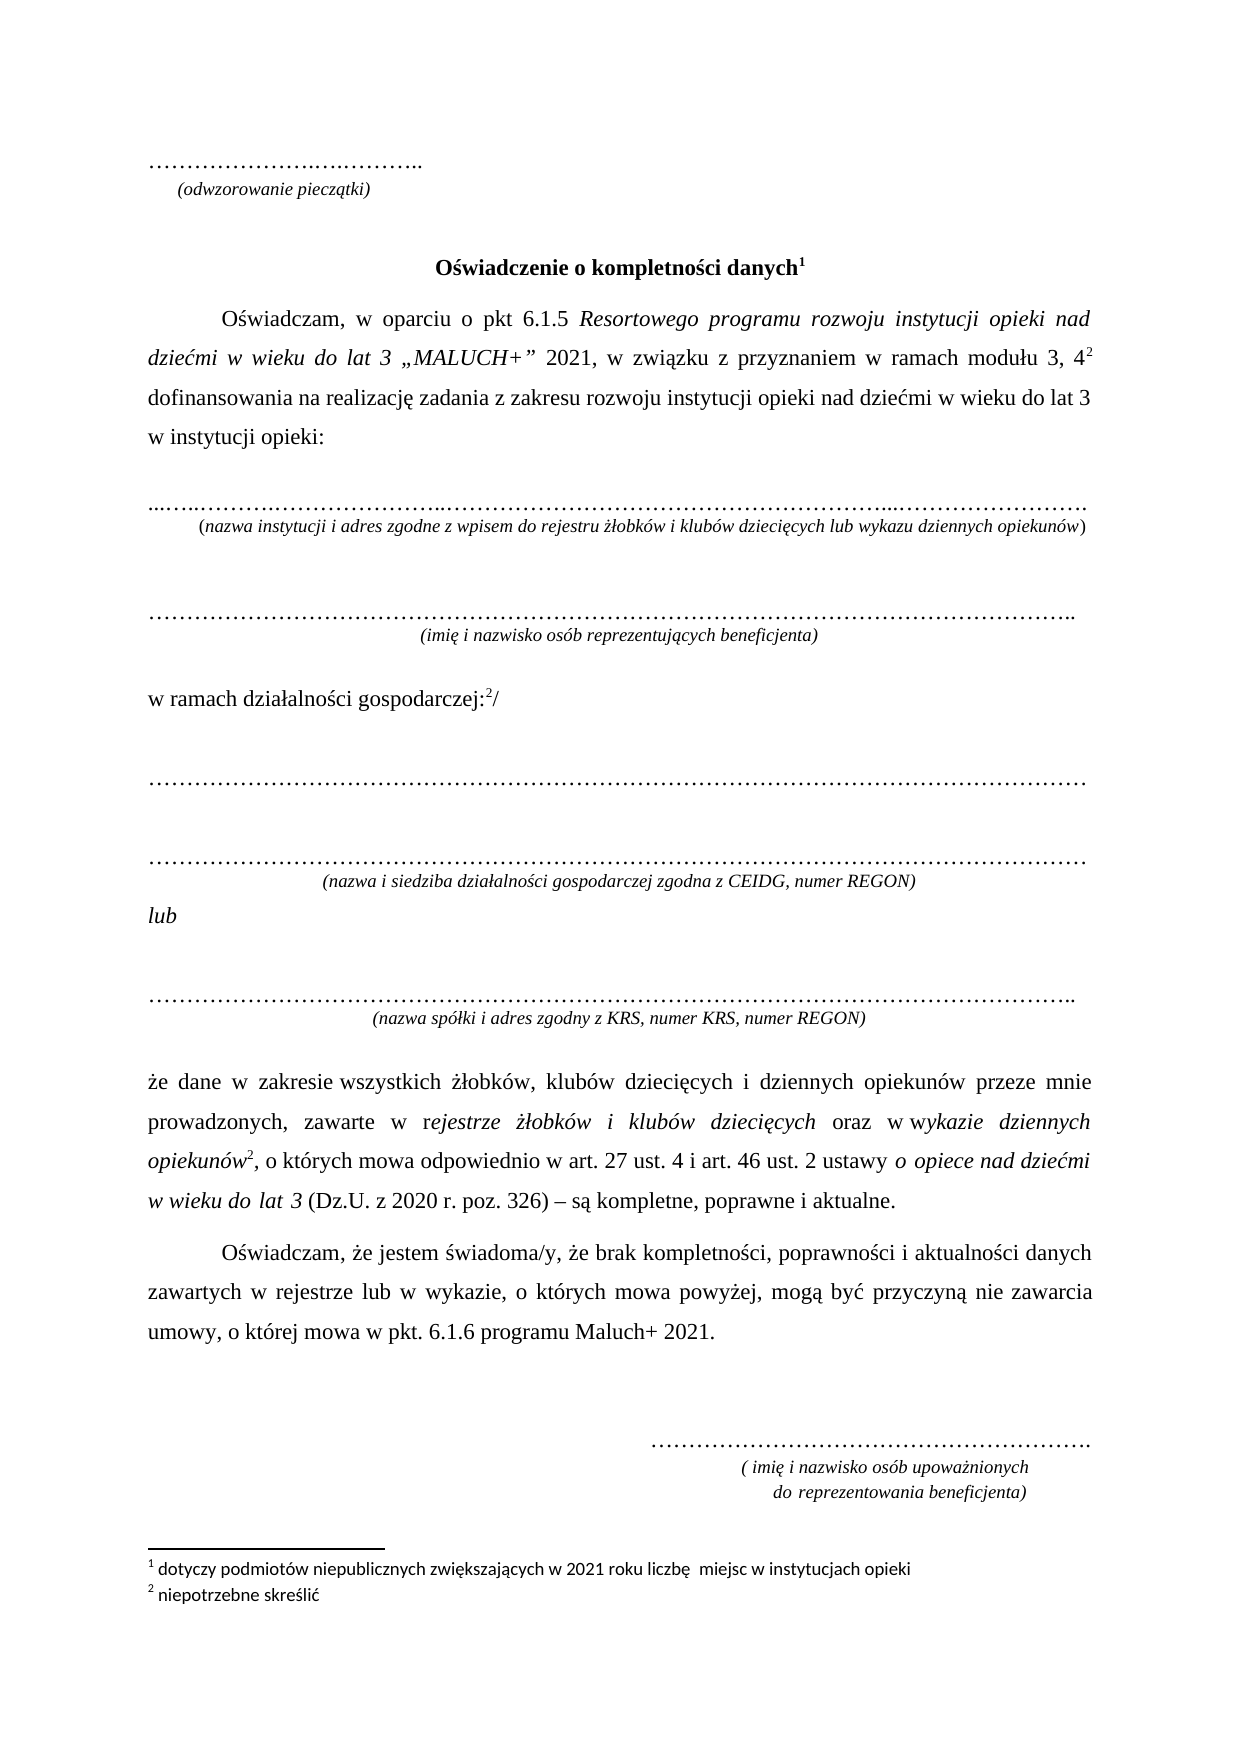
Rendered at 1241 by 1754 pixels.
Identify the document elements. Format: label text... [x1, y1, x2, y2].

text lub [148, 902, 1093, 928]
text …………………………………………………. [650, 1426, 1093, 1452]
text …………………………………………………………………………………………………………… [148, 843, 1093, 870]
text Oświadczenie o kompletności danych [148, 254, 1093, 280]
text że dane w zakresie wszystkich żłobków, klubów dziecięcych i dziennych opiekunów przeze mnie prowadzonych, zawarte w rejestrze żłobków i klubów dziecięcych oraz w wykazie dziennych opiekunów2, o których mowa odpowiednio w art. 27 ust. 4 i art. 46 ust. 2 ustawy o opiece nad dziećmi w wieku do lat 3 (Dz.U. z 2020 r. poz. 326) – są kompletne, poprawne i aktualne. [148, 1068, 1093, 1213]
text (imię i nazwisko osób reprezentujących beneficjenta) [148, 624, 1093, 646]
text Oświadczam, w oparciu o pkt 6.1.5 Resortowego programu rozwoju instytucji opieki nad dziećmi w wieku do lat 3 „MALUCH+” 2021, w związku z przyznaniem w ramach modułu 3, 42 dofinansowania na realizację zadania z zakresu rozwoju instytucji opieki nad dziećmi w wieku do lat 3 w instytucji opieki: [148, 305, 1093, 449]
text w ramach działalności gospodarczej:/ [148, 685, 1093, 712]
list Oświadczam, że jestem świadoma/y, że brak kompletności, poprawności i aktualności danych zawartych w rejestrze lub w wykazie, o których mowa powyżej, mogą być przyczyną nie zawarcia umowy, o której mowa w pkt. 6.1.6 programu Maluch+ 2021. [148, 1239, 1093, 1344]
text (nazwa i siedziba działalności gospodarczej zgodna z CEIDG, numer REGON) [148, 870, 1093, 891]
text …………………………………………………………………………………………………………… [148, 764, 1093, 791]
text ………………….….……….. [148, 148, 1093, 174]
text ………………………………………………………………………………………………………….. [148, 981, 1093, 1007]
text (nazwa spółki i adres zgodny z KRS, numer KRS, numer REGON) [148, 1007, 1093, 1029]
text ...…..……….…………………..…………………………………………………...……………………. [148, 489, 1093, 515]
text (odwzorowanie pieczątki) [148, 178, 1093, 199]
text ( imię i nazwisko osób upoważnionych do reprezentowania beneficjenta) [679, 1456, 1093, 1502]
text (nazwa instytucji i adres zgodne z wpisem do rejestru żłobków i klubów dziecięcych lub wykazu dziennych opiekunów) [192, 515, 1093, 537]
text ………………………………………………………………………………………………………….. [148, 598, 1093, 624]
